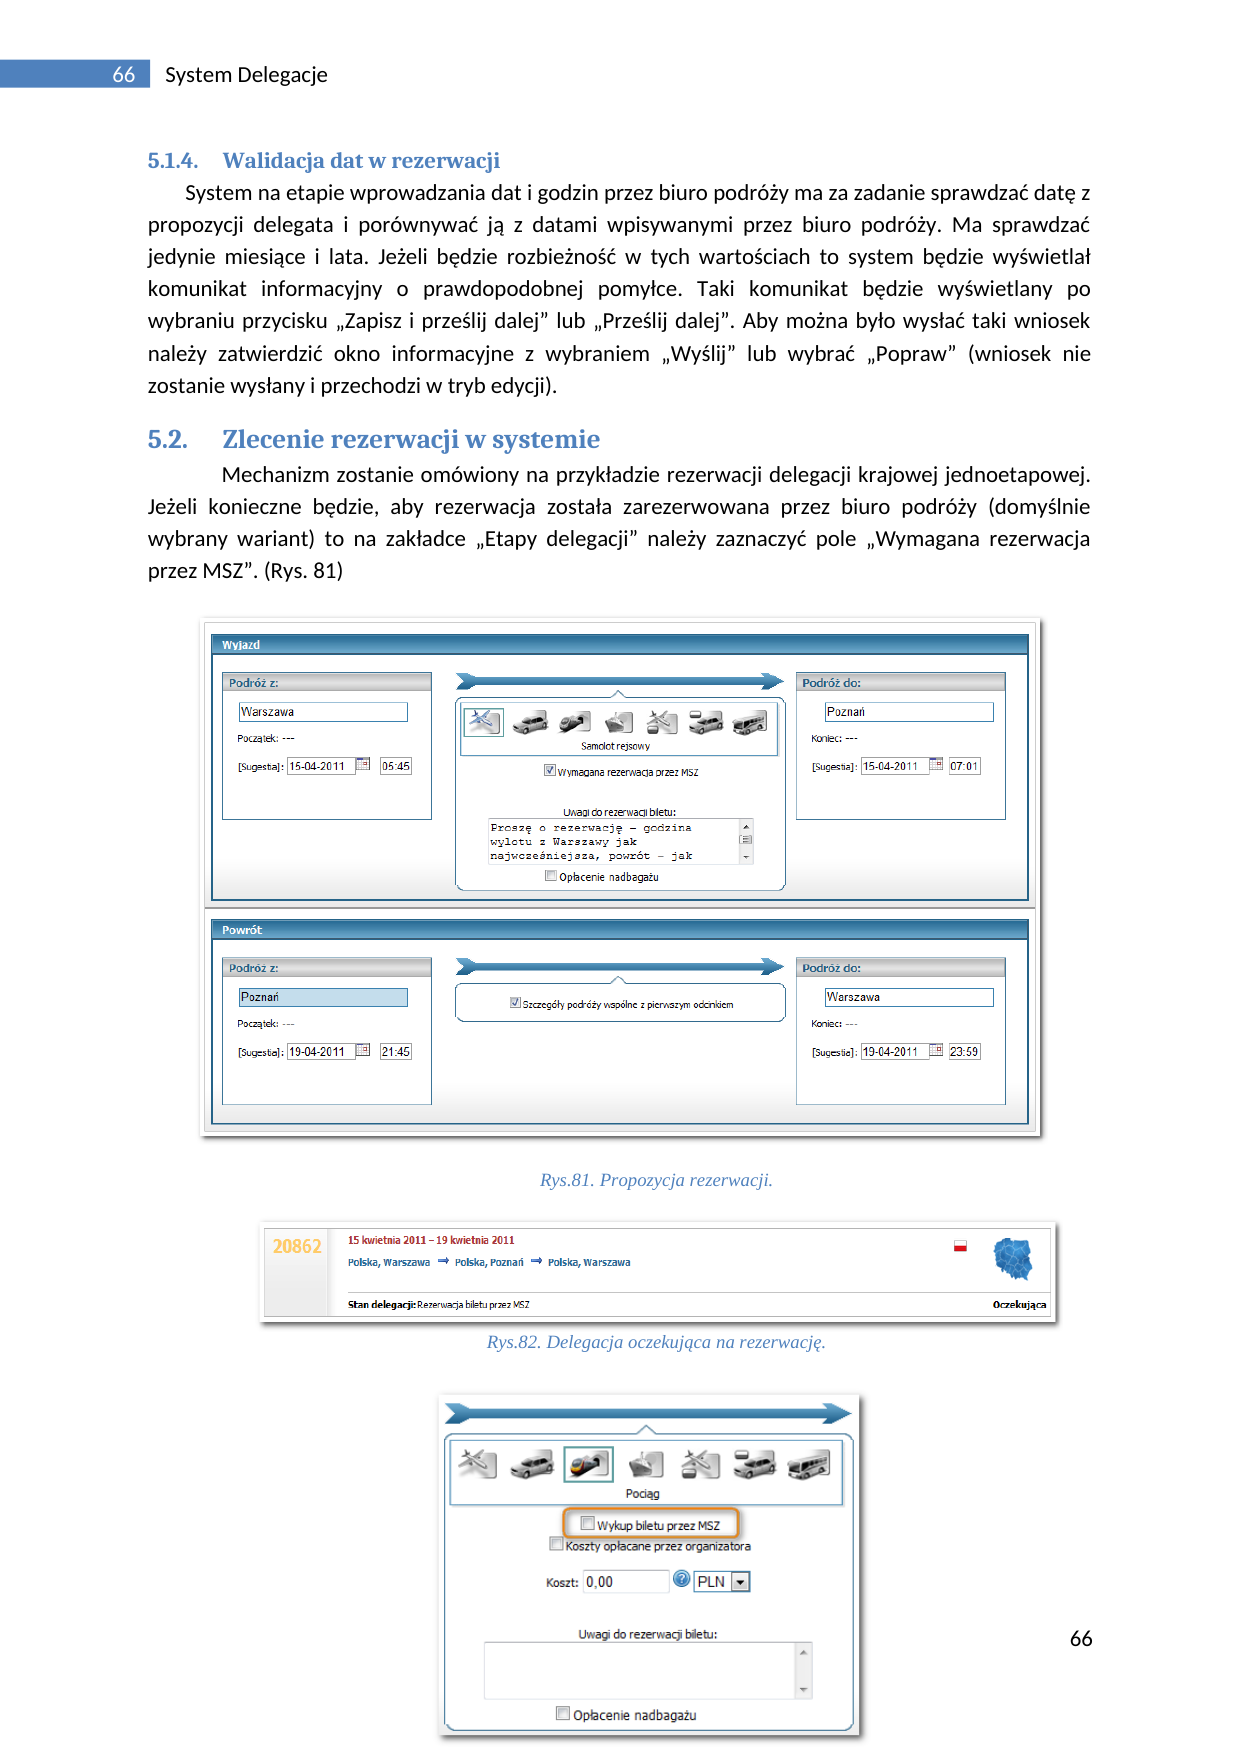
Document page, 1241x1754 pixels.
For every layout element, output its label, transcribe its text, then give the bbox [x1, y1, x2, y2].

picture [192, 609, 1049, 1145]
text Rys.81. Propozycja rezerwacji. [222, 1169, 1093, 1191]
picture [251, 1212, 1064, 1332]
text Mechanizm zostanie omówiony na przykładzie rezerwacji delegacji krajowej jednoetapowej. Jeżeli konieczne będzie, aby rezerwacja została zarezerwowana przez biuro podróży (domyślnie wybrany wariant) to na zakładce „Etapy delegacji” należy zaznaczyć pole „Wymagana rezerwacja przez MSZ”. (Rys. 81) [148, 460, 1093, 584]
text System na etapie wprowadzania dat i godzin przez biuro podróży ma za zadanie sprawdzać datę z propozycji delegata i porównywać ją z datami wpisywanymi przez biuro podróży. Ma sprawdzać jedynie miesiące i lata. Jeżeli będzie rozbieżność w tych wartościach to system będzie wyświetlał komunikat informacyjny o prawdopodobnej pomyłce. Taki komunikat będzie wyświetlany po wybraniu przycisku „Zapisz i prześlij dalej” lub „Prześlij dalej”. Aby można było wysłać taki wniosek należy zatwierdzić okno informacyjne z wybraniem „Wyślij” lub wybrać „Popraw” (wniosek nie zostanie wysłany i przechodzi w tryb edycji). [148, 178, 1093, 399]
picture [428, 1384, 871, 1747]
subtitle Zlecenie rezerwacji w systemie [148, 424, 1093, 455]
subtitle Walidacja dat w rezerwacji [148, 148, 1093, 174]
text Rys.82. Delegacja oczekująca na rezerwację. [222, 1331, 1093, 1353]
